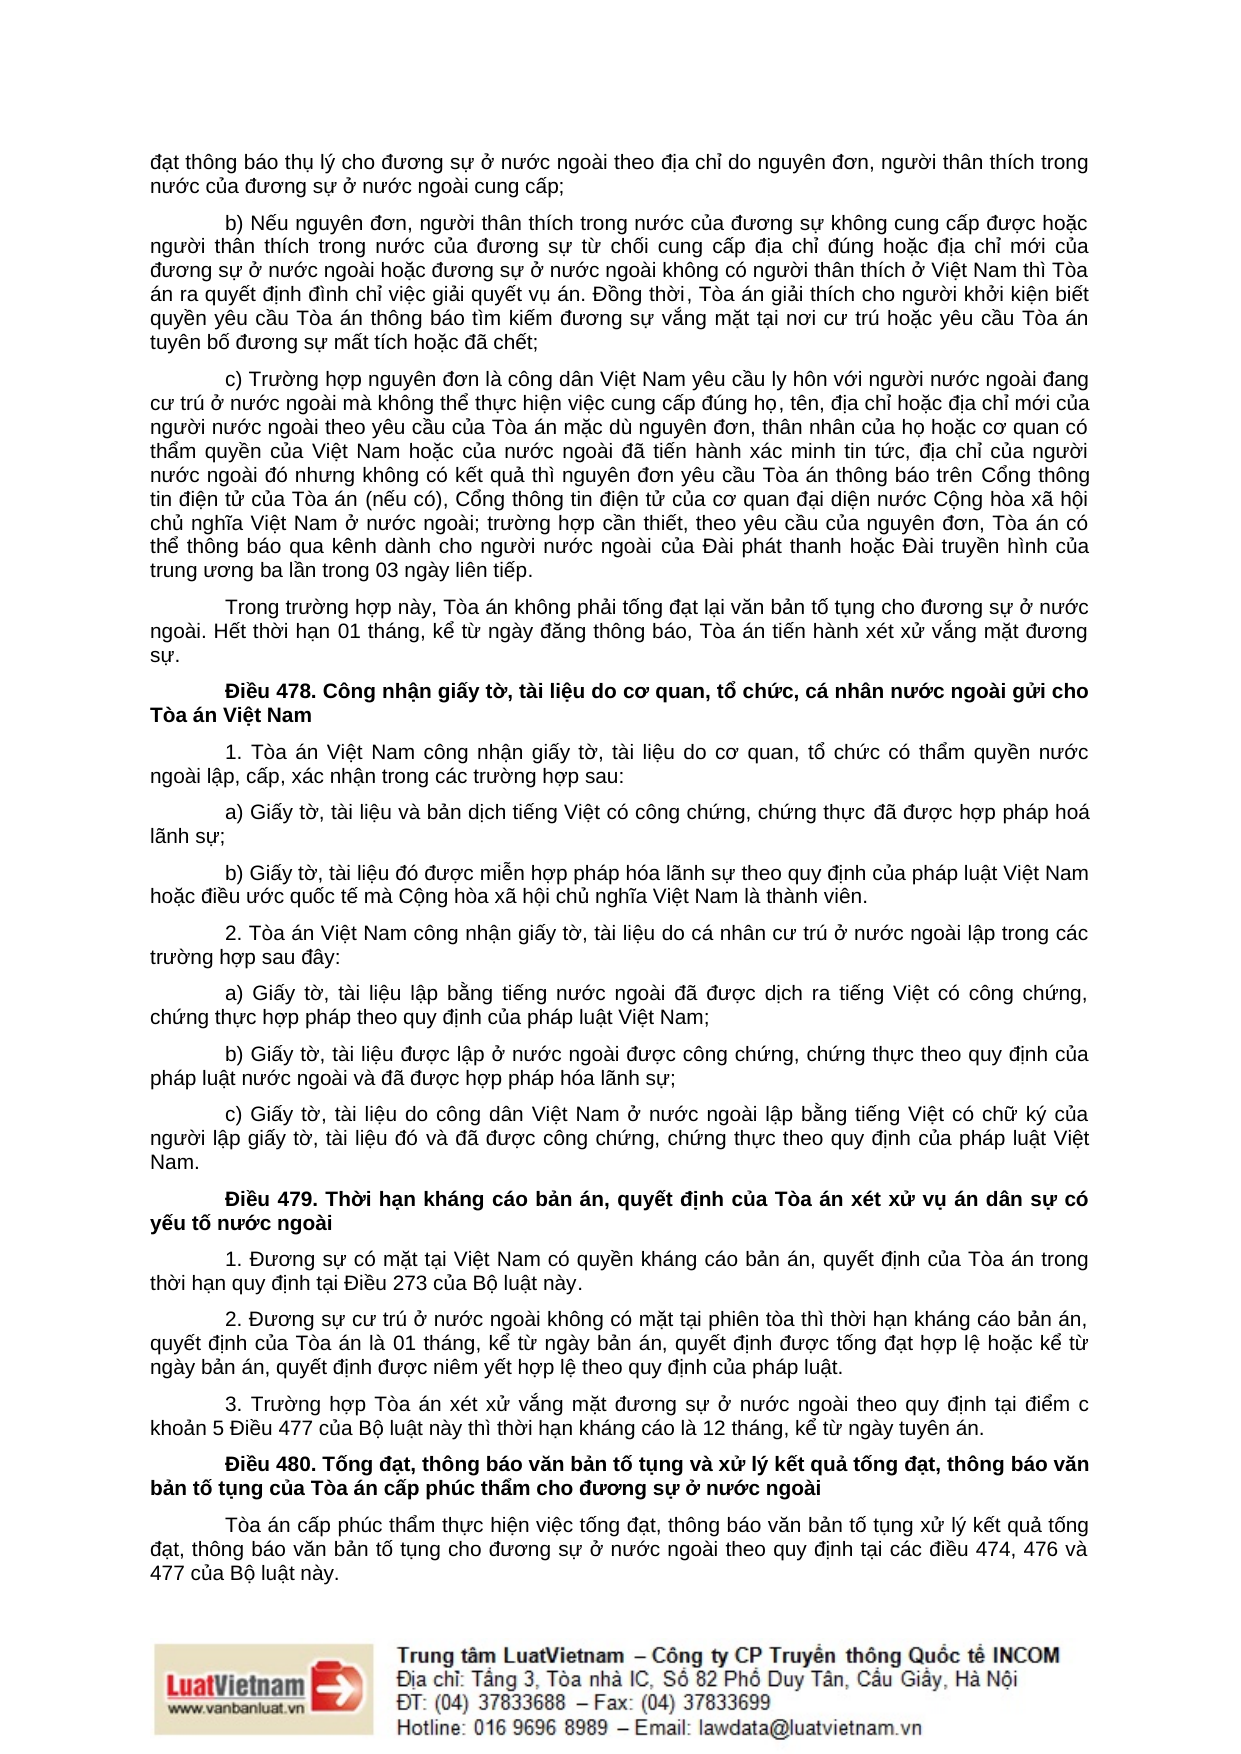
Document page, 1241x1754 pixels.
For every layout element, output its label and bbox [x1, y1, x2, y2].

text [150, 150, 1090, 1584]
picture [150, 1638, 1089, 1754]
